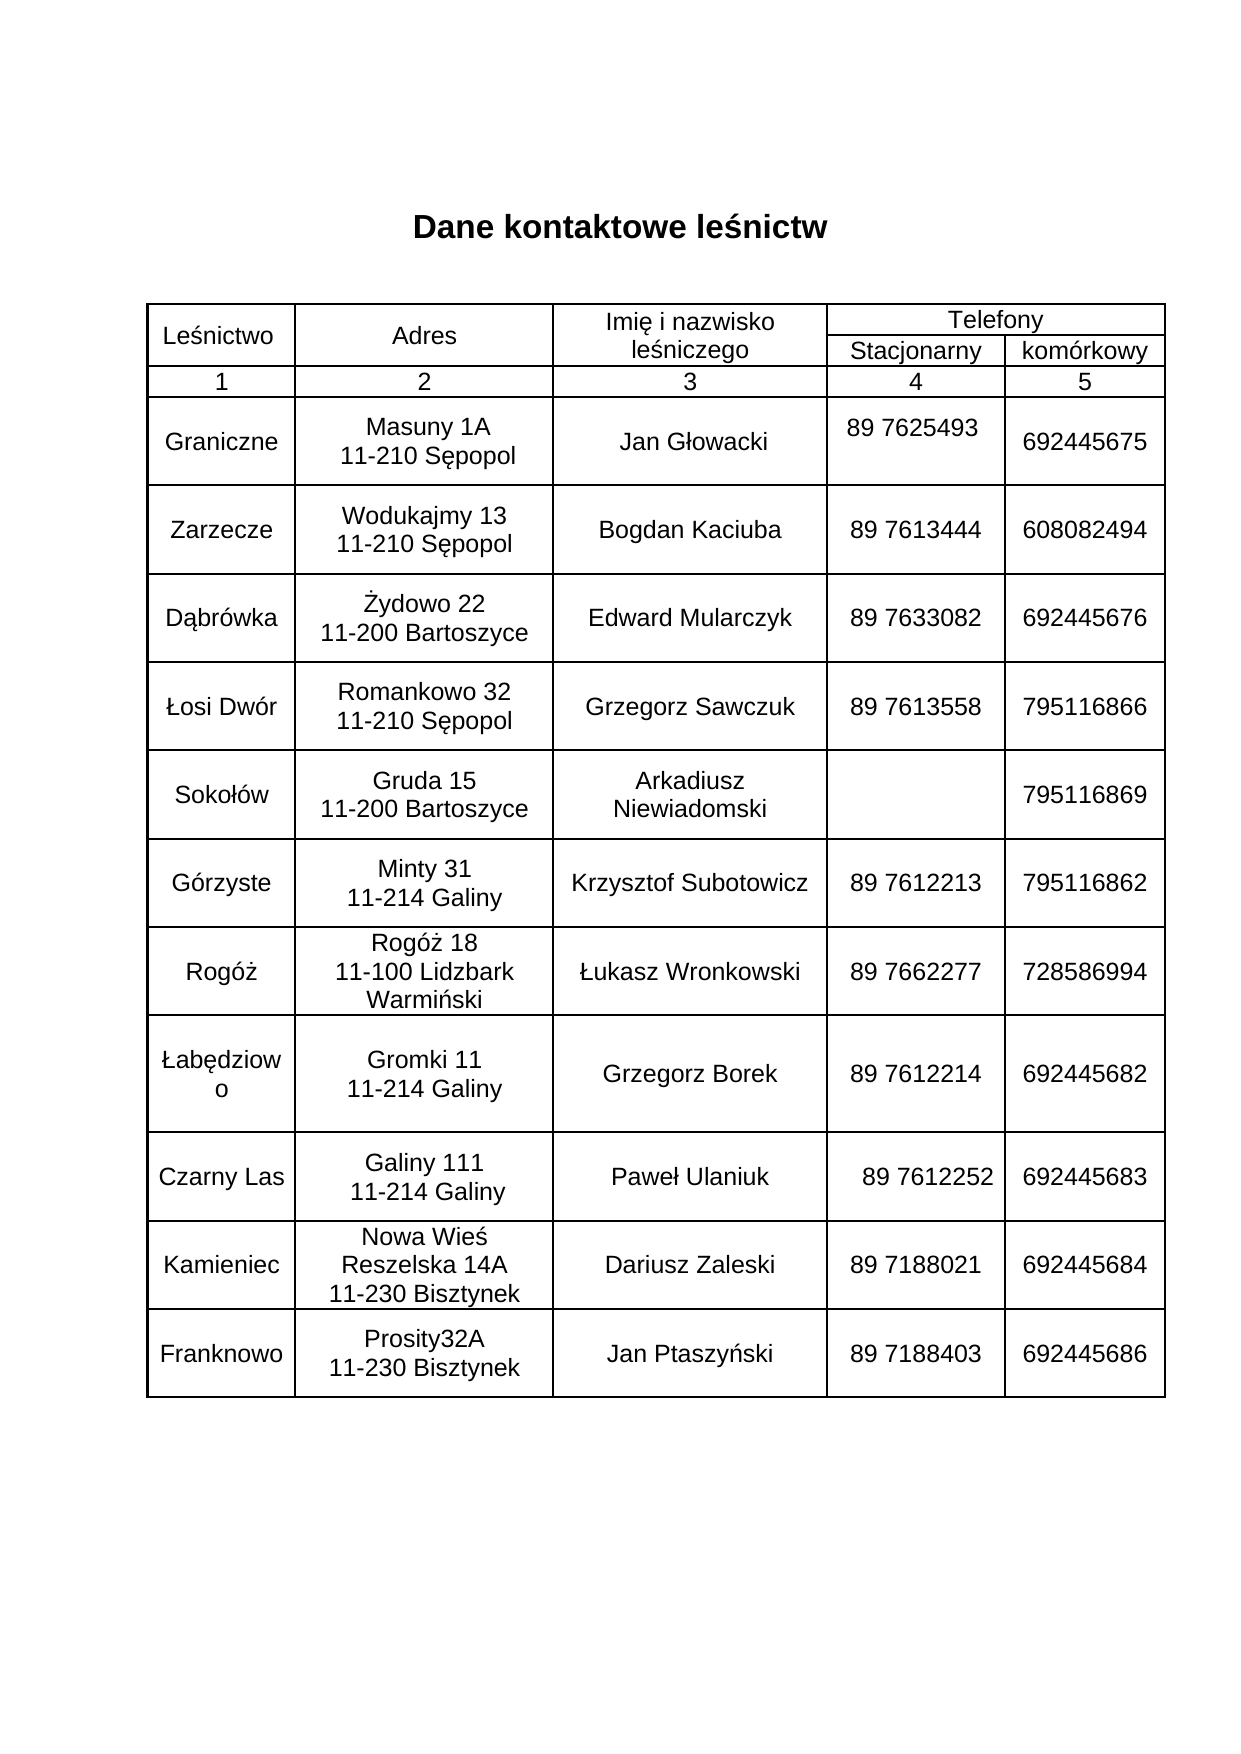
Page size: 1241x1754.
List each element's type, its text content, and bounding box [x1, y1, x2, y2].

table_cell Żydowo 22 11-200 Bartoszyce [296, 575, 552, 661]
table_cell 795116866 [1006, 663, 1164, 749]
table_cell Sokołów [149, 751, 294, 837]
table_cell 5 [1006, 367, 1164, 396]
table_cell Grzegorz Borek [554, 1016, 826, 1131]
table_cell Gromki 11 11-214 Galiny [296, 1016, 552, 1131]
table_cell Nowa Wieś Reszelska 14A 11-230 Bisztynek [296, 1222, 552, 1308]
table_cell Dariusz Zaleski [554, 1222, 826, 1308]
table_cell [828, 751, 1004, 837]
table_cell Prosity32A 11-230 Bisztynek [296, 1310, 552, 1396]
table_cell 2 [296, 367, 552, 396]
table_cell Łabędziowo [149, 1016, 294, 1131]
table_cell 608082494 [1006, 486, 1164, 572]
table_cell 3 [554, 367, 826, 396]
table_cell 89 7613558 [828, 663, 1004, 749]
table_cell Krzysztof Subotowicz [554, 840, 826, 926]
table_cell Grzegorz Sawczuk [554, 663, 826, 749]
table_cell Edward Mularczyk [554, 575, 826, 661]
table_cell Kamieniec [149, 1222, 294, 1308]
table_header Imię i nazwisko leśniczego [554, 305, 826, 365]
table_cell 89 7625493 [828, 398, 1004, 484]
table_cell Wodukajmy 13 11-210 Sępopol [296, 486, 552, 572]
table_cell Jan Głowacki [554, 398, 826, 484]
table_cell Gruda 15 11-200 Bartoszyce [296, 751, 552, 837]
table_cell 89 7633082 [828, 575, 1004, 661]
table_cell 4 [828, 367, 1004, 396]
table_cell Bogdan Kaciuba [554, 486, 826, 572]
table_cell Paweł Ulaniuk [554, 1133, 826, 1219]
table_cell 692445686 [1006, 1310, 1164, 1396]
table_cell Jan Ptaszyński [554, 1310, 826, 1396]
table_header Telefony [828, 305, 1164, 334]
table_cell 89 7613444 [828, 486, 1004, 572]
table_cell Łosi Dwór [149, 663, 294, 749]
table_cell 89 7612214 [828, 1016, 1004, 1131]
table_cell Arkadiusz Niewiadomski [554, 751, 826, 837]
table_cell Łukasz Wronkowski [554, 928, 826, 1014]
table_cell Masuny 1A 11-210 Sępopol [296, 398, 552, 484]
table_cell 89 7612252 [828, 1133, 1004, 1219]
table_header Leśnictwo [149, 305, 294, 365]
table_cell Galiny 111 11-214 Galiny [296, 1133, 552, 1219]
table_cell Graniczne [149, 398, 294, 484]
table_cell 795116862 [1006, 840, 1164, 926]
table_cell 89 7188021 [828, 1222, 1004, 1308]
table_cell Dąbrówka [149, 575, 294, 661]
table_cell 692445675 [1006, 398, 1164, 484]
table_cell 795116869 [1006, 751, 1164, 837]
table_cell 692445682 [1006, 1016, 1164, 1131]
table_cell Rogóż [149, 928, 294, 1014]
table_cell Romankowo 32 11-210 Sępopol [296, 663, 552, 749]
table_cell 1 [149, 367, 294, 396]
table_cell Zarzecze [149, 486, 294, 572]
table_cell 89 7188403 [828, 1310, 1004, 1396]
table_cell Franknowo [149, 1310, 294, 1396]
table_cell Rogóż 18 11-100 Lidzbark Warmiński [296, 928, 552, 1014]
table_cell 728586994 [1006, 928, 1164, 1014]
table_cell 692445684 [1006, 1222, 1164, 1308]
table_cell 692445683 [1006, 1133, 1164, 1219]
table_cell 89 7612213 [828, 840, 1004, 926]
table_cell 89 7662277 [828, 928, 1004, 1014]
table_cell Górzyste [149, 840, 294, 926]
table_cell Minty 31 11-214 Galiny [296, 840, 552, 926]
table_header Adres [296, 305, 552, 365]
text Dane kontaktowe leśnictw [148, 207, 1093, 245]
table_cell komórkowy [1006, 336, 1164, 365]
table_cell Czarny Las [149, 1133, 294, 1219]
table_cell 692445676 [1006, 575, 1164, 661]
table_cell Stacjonarny [828, 336, 1004, 365]
